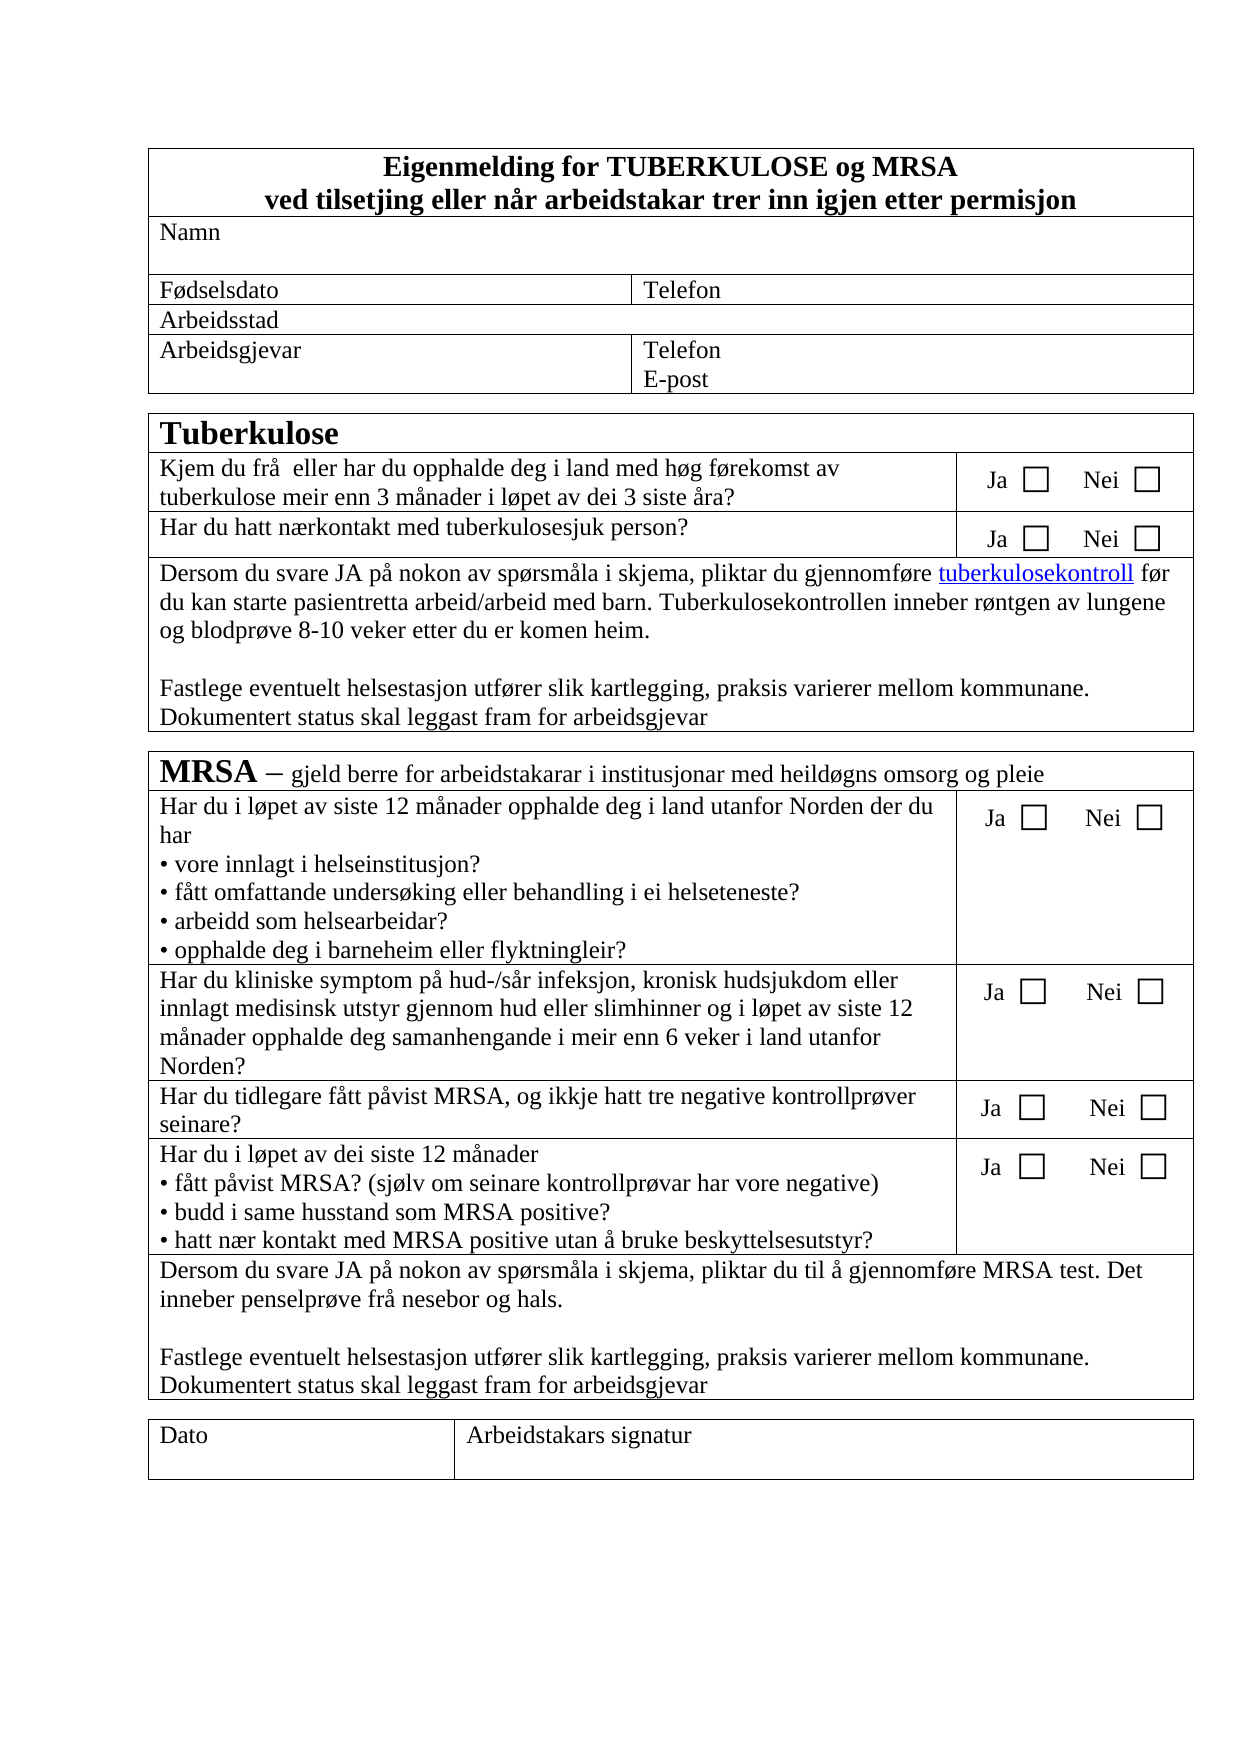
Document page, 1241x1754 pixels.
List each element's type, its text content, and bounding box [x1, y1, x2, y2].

table_cell Namn [149, 217, 1193, 274]
table_header Eigenmelding for TUBERKULOSE og MRSA ved tilsetjing eller når arbeidstakar trer inn igjen etter permisjon [149, 149, 1193, 216]
table_cell Har du hatt nærkontakt med tuberkulosesjuk person? [149, 512, 956, 557]
table_header MRSA – gjeld berre for arbeidstakarar i institusjonar med heildøgns omsorg og pleie [149, 752, 1193, 790]
table_cell Ja □ Nei □ [957, 453, 1193, 511]
table_header Dato [149, 1420, 454, 1479]
table_cell Har du kliniske symptom på hud-/sår infeksjon, kronisk hudsjukdom eller innlagt medisinsk utstyr gjennom hud eller slimhinner og i løpet av siste 12 månader opphalde deg samanhengande i meir enn 6 veker i land utanfor Norden? [149, 965, 956, 1080]
table_cell Ja □ Nei □ [957, 791, 1193, 964]
table_cell Arbeidsstad [149, 305, 1193, 334]
table_header Arbeidstakars signatur [455, 1420, 1193, 1479]
table_cell Arbeidsgjevar [149, 335, 631, 392]
table_cell Ja □ Nei □ [957, 965, 1193, 1080]
table_cell Har du i løpet av siste 12 månader opphalde deg i land utanfor Norden der du har • vore innlagt i helseinstitusjon? • fått omfattande undersøking eller behandling i ei helseteneste? • arbeidd som helsearbeidar? • opphalde deg i barneheim eller flyktningleir? [149, 791, 956, 964]
table_cell Dersom du svare JA på nokon av spørsmåla i skjema, pliktar du gjennomføre tuberkulosekontroll før du kan starte pasientretta arbeid/arbeid med barn. Tuberkulosekontrollen inneber røntgen av lungene og blodprøve 8-10 veker etter du er komen heim. Fastlege eventuelt helsestasjon utfører slik kartlegging, praksis varierer mellom kommunane. Dokumentert status skal leggast fram for arbeidsgjevar [149, 558, 1193, 731]
table_cell Ja □ Nei □ [957, 1139, 1193, 1254]
table_cell Dersom du svare JA på nokon av spørsmåla i skjema, pliktar du til å gjennomføre MRSA test. Det inneber penselprøve frå nesebor og hals. Fastlege eventuelt helsestasjon utfører slik kartlegging, praksis varierer mellom kommunane. Dokumentert status skal leggast fram for arbeidsgjevar [149, 1255, 1193, 1399]
table_cell Har du tidlegare fått påvist MRSA, og ikkje hatt tre negative kontrollprøver seinare? [149, 1081, 956, 1138]
table_cell Har du i løpet av dei siste 12 månader • fått påvist MRSA? (sjølv om seinare kontrollprøvar har vore negative) • budd i same husstand som MRSA positive? • hatt nær kontakt med MRSA positive utan å bruke beskyttelsesutstyr? [149, 1139, 956, 1254]
table_cell Ja □ Nei □ [957, 1081, 1193, 1138]
table_cell Telefon E-post [632, 335, 1193, 392]
table_cell Telefon [632, 275, 1193, 304]
table_cell Ja □ Nei □ [957, 512, 1193, 557]
table_cell Kjem du frå eller har du opphalde deg i land med høg førekomst av tuberkulose meir enn 3 månader i løpet av dei 3 siste åra? [149, 453, 956, 511]
table_header Tuberkulose [149, 414, 1193, 452]
table_cell Fødselsdato [149, 275, 631, 304]
